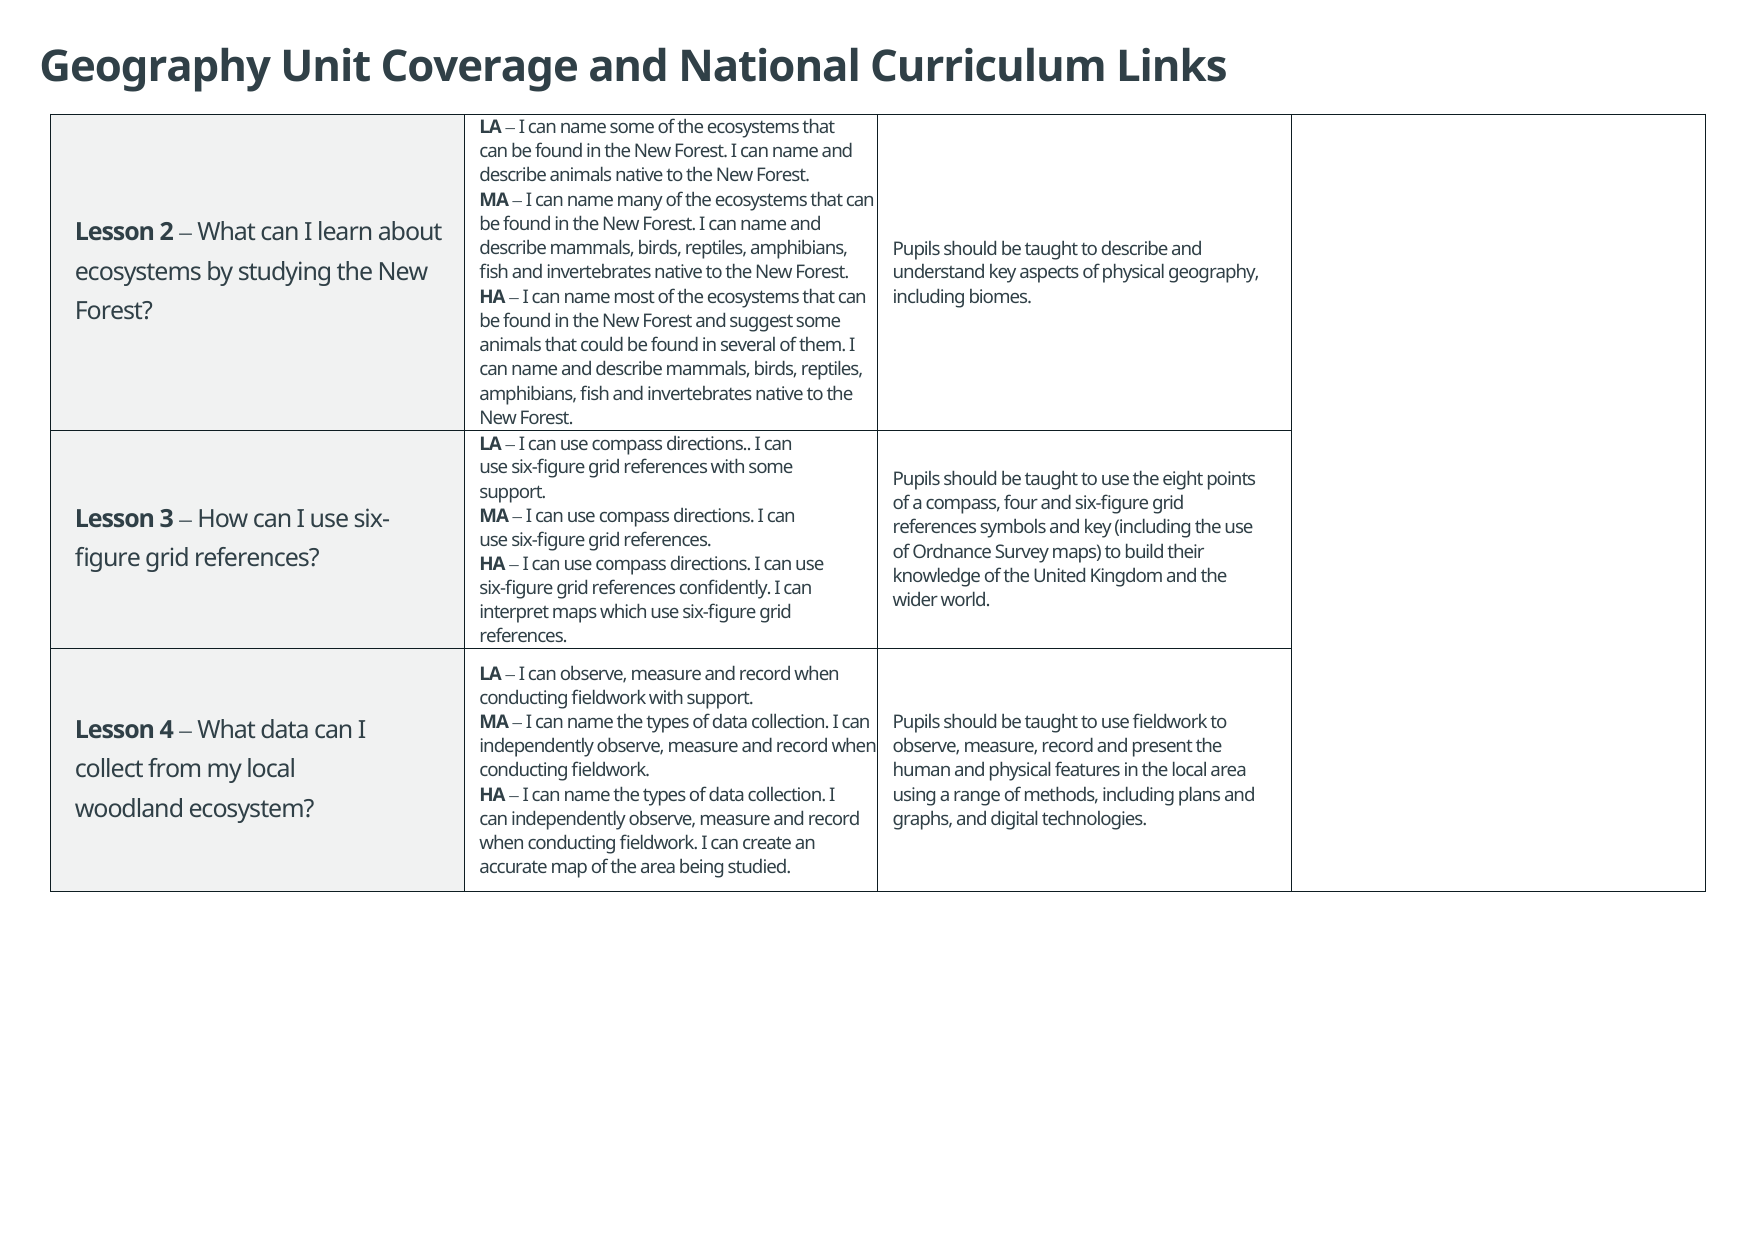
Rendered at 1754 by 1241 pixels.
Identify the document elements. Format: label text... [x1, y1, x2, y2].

table_cell LA – I can observe, measure and record when conducting fieldwork with support. MA – I can name the types of data collection. I can independently observe, measure and record when conducting fieldwork. HA – I can name the types of data collection. I can independently observe, measure and record when conducting fieldwork. I can create an accurate map of the area being studied. [465, 649, 877, 891]
table_header Lesson 2 – What can I learn about ecosystems by studying the New Forest? [51, 115, 464, 430]
table_cell Pupils should be taught to use fieldwork to observe, measure, record and present the human and physical features in the local area using a range of methods, including plans and graphs, and digital technologies. [878, 649, 1291, 891]
table_header [1292, 115, 1705, 891]
table_header LA – I can name some of the ecosystems that can be found in the New Forest. I can name and describe animals native to the New Forest. MA – I can name many of the ecosystems that can be found in the New Forest. I can name and describe mammals, birds, reptiles, amphibians, fish and invertebrates native to the New Forest. HA – I can name most of the ecosystems that can be found in the New Forest and suggest some animals that could be found in several of them. I can name and describe mammals, birds, reptiles, amphibians, fish and invertebrates native to the New Forest. [465, 115, 877, 430]
table_cell LA – I can use compass directions.. I can use six-figure grid references with some support. MA – I can use compass directions. I can use six-figure grid references. HA – I can use compass directions. I can use six-figure grid references confidently. I can interpret maps which use six-figure grid references. [465, 431, 877, 648]
table_header Pupils should be taught to describe and understand key aspects of physical geography, including biomes. [878, 115, 1291, 430]
table_cell Lesson 4 – What data can I collect from my local woodland ecosystem? [51, 649, 464, 891]
table_cell Pupils should be taught to use the eight points of a compass, four and six-figure grid references symbols and key (including the use of Ordnance Survey maps) to build their knowledge of the United Kingdom and the wider world. [878, 431, 1291, 648]
table_cell Lesson 3 – How can I use six-figure grid references? [51, 431, 464, 648]
